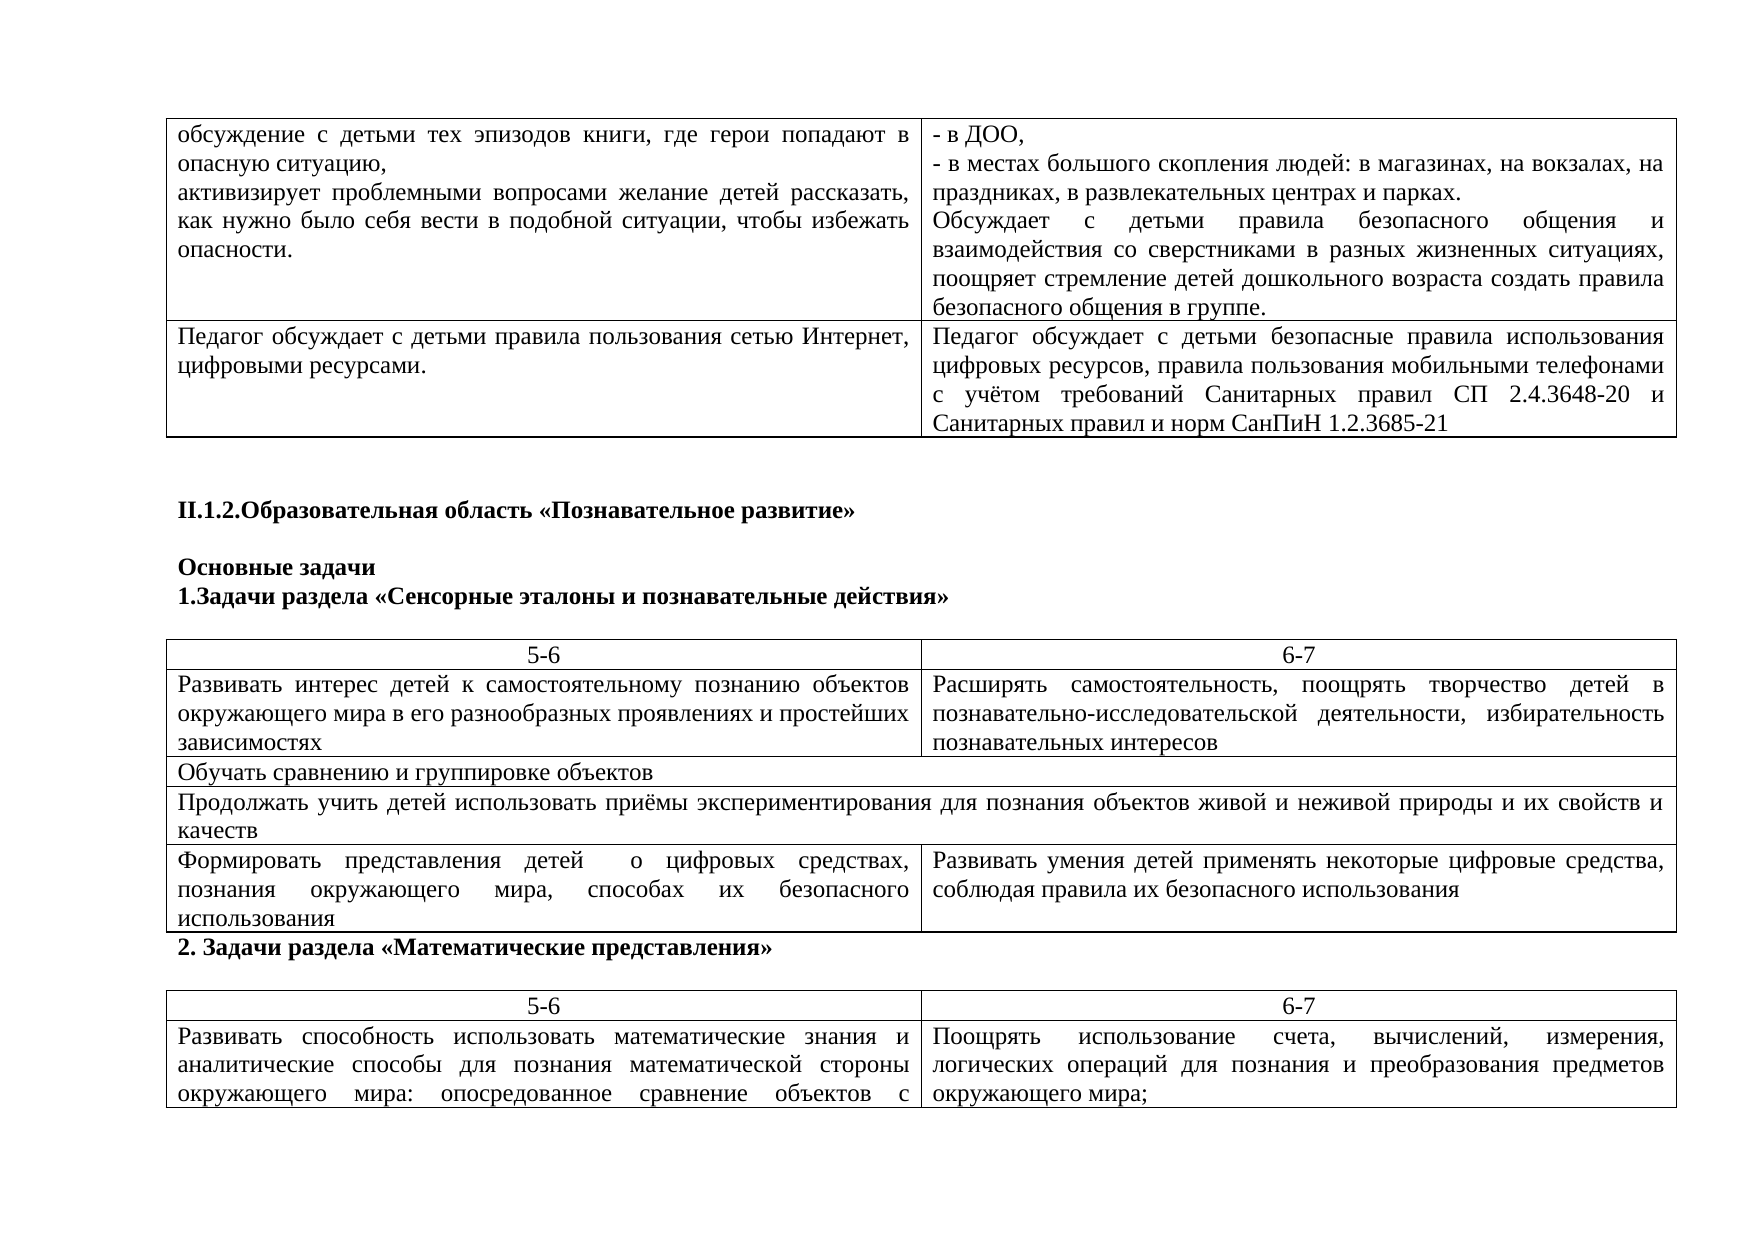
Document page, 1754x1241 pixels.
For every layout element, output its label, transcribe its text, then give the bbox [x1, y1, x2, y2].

table_cell Развивать умения детей применять некоторые цифровые средства, соблюдая правила их безопасного использования [922, 845, 1676, 931]
table_header 5-6 [167, 640, 921, 668]
table_header 6-7 [922, 991, 1676, 1020]
text 2. Задачи раздела «Математические представления» [177, 933, 1665, 961]
table_header 5-6 [167, 991, 921, 1020]
text Основные задачи [177, 552, 1665, 581]
text II.1.2.Образовательная область «Познавательное развитие» [177, 495, 1665, 524]
table_cell Формировать представления детей о цифровых средствах, познания окружающего мира, способах их безопасного использования [167, 845, 921, 931]
table_cell Педагог обсуждает с детьми правила пользования сетью Интернет, цифровыми ресурсами. [167, 321, 921, 436]
table_cell Развивать интерес детей к самостоятельному познанию объектов окружающего мира в его разнообразных проявлениях и простейших зависимостях [167, 670, 921, 756]
table_cell Обучать сравнению и группировке объектов [167, 757, 1676, 786]
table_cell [922, 1021, 1676, 1107]
text 1.Задачи раздела «Сенсорные эталоны и познавательные действия» [177, 581, 1665, 610]
table_cell Продолжать учить детей использовать приёмы экспериментирования для познания объектов живой и неживой природы и их свойств и качеств [167, 787, 1676, 844]
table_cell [167, 1021, 921, 1107]
table_header 6-7 [922, 640, 1676, 668]
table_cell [922, 119, 1676, 320]
table_cell Расширять самостоятельность, поощрять творчество детей в познавательно-исследовательской деятельности, избирательность познавательных интересов [922, 670, 1676, 756]
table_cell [167, 119, 921, 320]
table_cell Педагог обсуждает с детьми безопасные правила использования цифровых ресурсов, правила пользования мобильными телефонами с учётом требований Санитарных правил СП 2.4.3648-20 и Санитарных правил и норм СанПиН 1.2.3685-21 [922, 321, 1676, 436]
